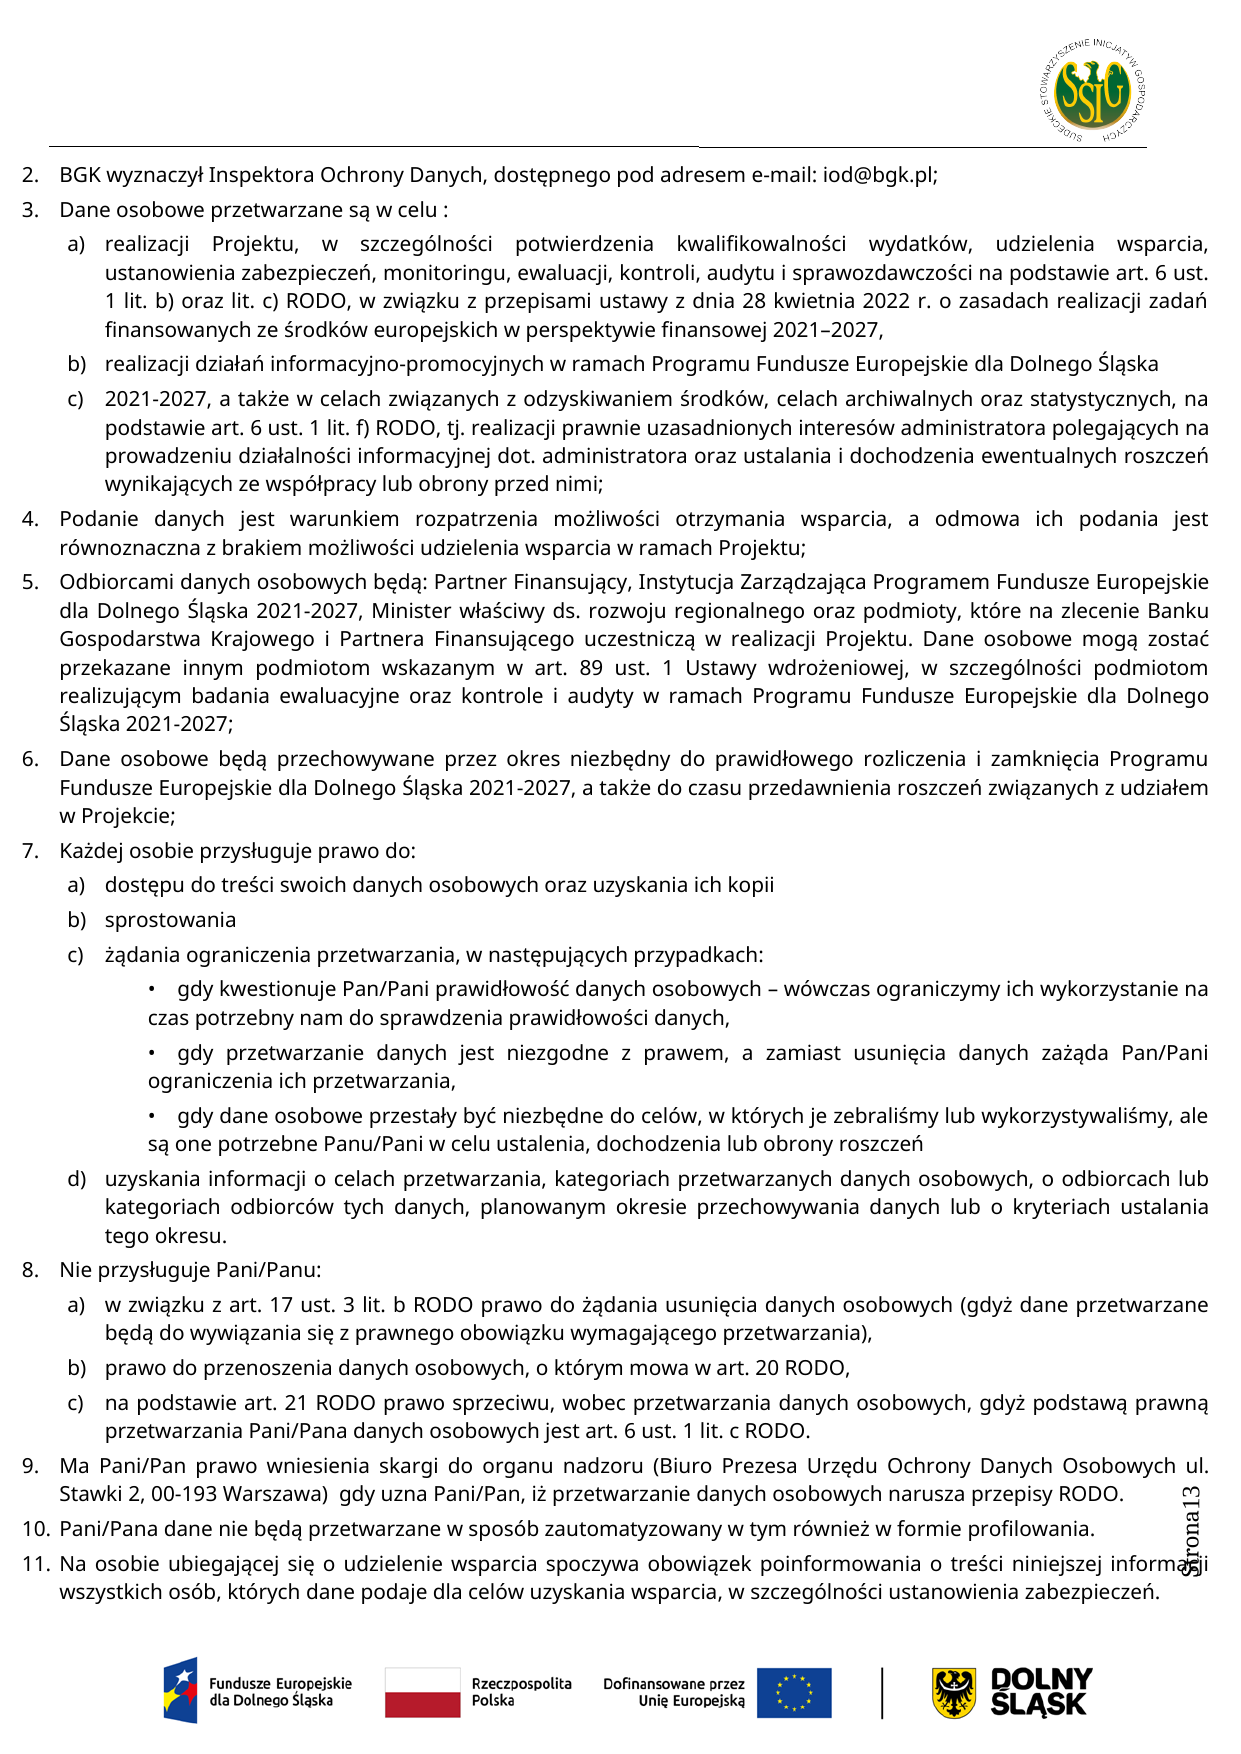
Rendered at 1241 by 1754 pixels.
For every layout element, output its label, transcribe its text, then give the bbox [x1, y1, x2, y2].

list prawo do przenoszenia danych osobowych, o którym mowa w art. 20 RODO, [67, 1353, 1211, 1382]
list uzyskania informacji o celach przetwarzania, kategoriach przetwarzanych danych osobowych, o odbiorcach lub kategoriach odbiorców tych danych, planowanym okresie przechowywania danych lub o kryteriach ustalania tego okresu. [67, 1164, 1211, 1249]
list Odbiorcami danych osobowych będą: Partner Finansujący, Instytucja Zarządzająca Programem Fundusze Europejskie dla Dolnego Śląska 2021-2027, Minister właściwy ds. rozwoju regionalnego oraz podmioty, które na zlecenie Banku Gospodarstwa Krajowego i Partnera Finansującego uczestniczą w realizacji Projektu. Dane osobowe mogą zostać przekazane innym podmiotom wskazanym w art. 89 ust. 1 Ustawy wdrożeniowej, w szczególności podmiotom realizującym badania ewaluacyjne oraz kontrole i audyty w ramach Programu Fundusze Europejskie dla Dolnego Śląska 2021-2027; [22, 567, 1211, 738]
list sprostowania [67, 905, 1211, 933]
list 2021-2027, a także w celach związanych z odzyskiwaniem środków, celach archiwalnych oraz statystycznych, na podstawie art. 6 ust. 1 lit. f) RODO, tj. realizacji prawnie uzasadnionych interesów administratora polegających na prowadzeniu działalności informacyjnej dot. administratora oraz ustalania i dochodzenia ewentualnych roszczeń wynikających ze współpracy lub obrony przed nimi; [67, 384, 1211, 498]
list Nie przysługuje Pani/Panu: [22, 1255, 1211, 1284]
list dostępu do treści swoich danych osobowych oraz uzyskania ich kopii [67, 870, 1211, 899]
list na podstawie art. 21 RODO prawo sprzeciwu, wobec przetwarzania danych osobowych, gdyż podstawą prawną przetwarzania Pani/Pana danych osobowych jest art. 6 ust. 1 lit. c RODO. [67, 1388, 1211, 1445]
list realizacji działań informacyjno-promocyjnych w ramach Programu Fundusze Europejskie dla Dolnego Śląska [67, 349, 1211, 378]
text • gdy kwestionuje Pan/Pani prawidłowość danych osobowych – wówczas ograniczymy ich wykorzystanie na czas potrzebny nam do sprawdzenia prawidłowości danych, [148, 974, 1211, 1031]
list Pani/Pana dane nie będą przetwarzane w sposób zautomatyzowany w tym również w formie profilowania. [22, 1514, 1211, 1543]
list Ma Pani/Pan prawo wniesienia skargi do organu nadzoru (Biuro Prezesa Urzędu Ochrony Danych Osobowych ul. Stawki 2, 00-193 Warszawa) gdy uzna Pani/Pan, iż przetwarzanie danych osobowych narusza przepisy RODO. [22, 1451, 1211, 1508]
text • gdy przetwarzanie danych jest niezgodne z prawem, a zamiast usunięcia danych zażąda Pan/Pani ograniczenia ich przetwarzania, [148, 1038, 1211, 1094]
list Na osobie ubiegającej się o udzielenie wsparcia spoczywa obowiązek poinformowania o treści niniejszej informacji wszystkich osób, których dane podaje dla celów uzyskania wsparcia, w szczególności ustanowienia zabezpieczeń. [22, 1549, 1211, 1606]
picture [1040, 39, 1145, 142]
list Dane osobowe będą przechowywane przez okres niezbędny do prawidłowego rozliczenia i zamknięcia Programu Fundusze Europejskie dla Dolnego Śląska 2021-2027, a także do czasu przedawnienia roszczeń związanych z udziałem w Projekcie; [22, 744, 1211, 829]
list Dane osobowe przetwarzane są w celu : [22, 195, 1211, 223]
list żądania ograniczenia przetwarzania, w następujących przypadkach: [67, 940, 1211, 968]
list Każdej osobie przysługuje prawo do: [22, 836, 1211, 864]
list w związku z art. 17 ust. 3 lit. b RODO prawo do żądania usunięcia danych osobowych (gdyż dane przetwarzane będą do wywiązania się z prawnego obowiązku wymagającego przetwarzania), [67, 1290, 1211, 1347]
list realizacji Projektu, w szczególności potwierdzenia kwalifikowalności wydatków, udzielenia wsparcia, ustanowienia zabezpieczeń, monitoringu, ewaluacji, kontroli, audytu i sprawozdawczości na podstawie art. 6 ust. 1 lit. b) oraz lit. c) RODO, w związku z przepisami ustawy z dnia 28 kwietnia 2022 r. o zasadach realizacji zadań finansowanych ze środków europejskich w perspektywie finansowej 2021–2027, [67, 229, 1211, 343]
text • gdy dane osobowe przestały być niezbędne do celów, w których je zebraliśmy lub wykorzystywaliśmy, ale są one potrzebne Panu/Pani w celu ustalenia, dochodzenia lub obrony roszczeń [148, 1101, 1211, 1158]
list Podanie danych jest warunkiem rozpatrzenia możliwości otrzymania wsparcia, a odmowa ich podania jest równoznaczna z brakiem możliwości udzielenia wsparcia w ramach Projektu; [22, 504, 1211, 561]
list BGK wyznaczył Inspektora Ochrony Danych, dostępnego pod adresem e-mail: iod@bgk.pl; [22, 160, 1211, 188]
picture [147, 1640, 1093, 1740]
